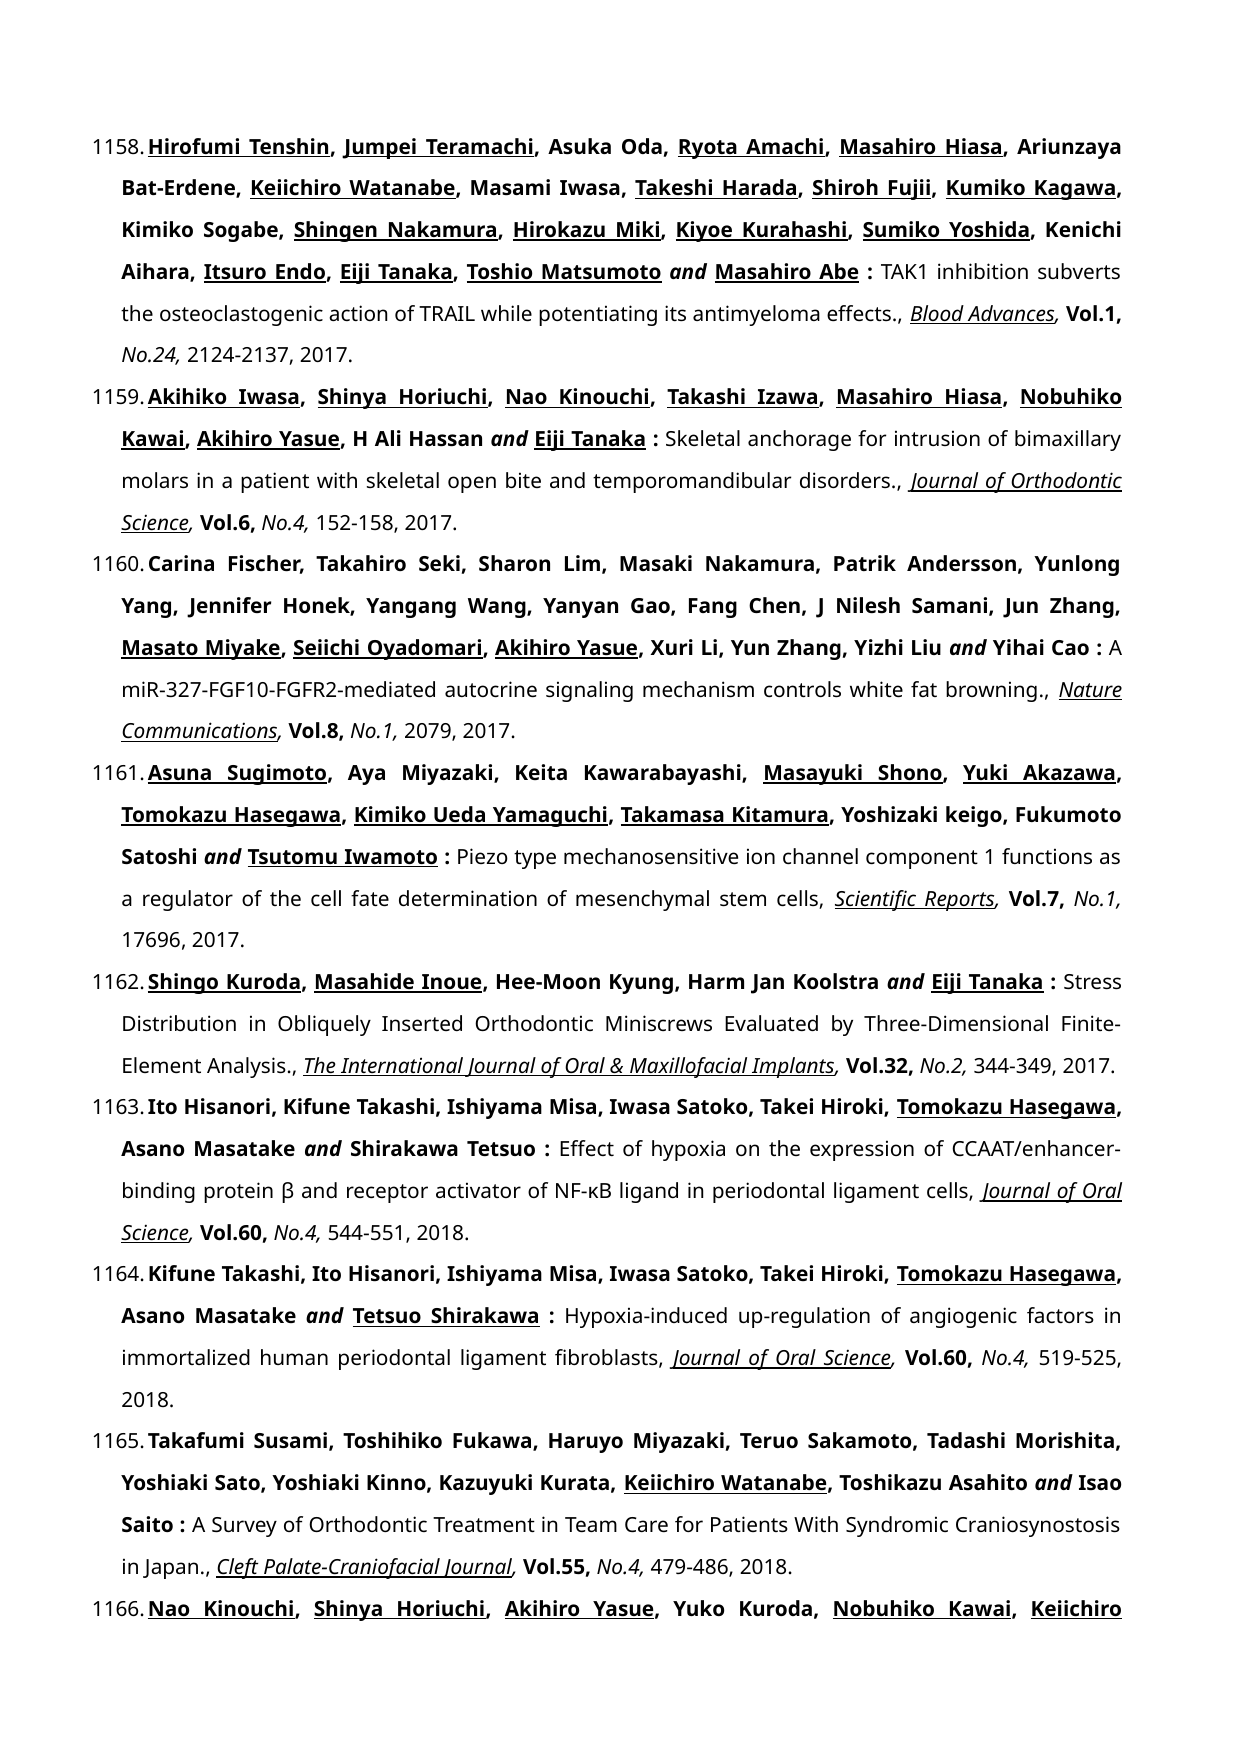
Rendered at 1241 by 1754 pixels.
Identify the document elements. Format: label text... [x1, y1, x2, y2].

list Asuna Sugimoto, Aya Miyazaki, Keita Kawarabayashi, Masayuki Shono, Yuki Akazawa, Tomokazu Hasegawa, Kimiko Ueda Yamaguchi, Takamasa Kitamura, Yoshizaki keigo, Fukumoto Satoshi and Tsutomu Iwamoto : Piezo type mechanosensitive ion channel component 1 functions as a regulator of the cell fate determination of mesenchymal stem cells, Scientific Reports, Vol.7, No.1, 17696, 2017. [92, 752, 1122, 961]
list Ito Hisanori, Kifune Takashi, Ishiyama Misa, Iwasa Satoko, Takei Hiroki, Tomokazu Hasegawa, Asano Masatake and Shirakawa Tetsuo : Effect of hypoxia on the expression of CCAAT/enhancer-binding protein β and receptor activator of NF-κB ligand in periodontal ligament cells, Journal of Oral Science, Vol.60, No.4, 544-551, 2018. [92, 1086, 1122, 1253]
list Kifune Takashi, Ito Hisanori, Ishiyama Misa, Iwasa Satoko, Takei Hiroki, Tomokazu Hasegawa, Asano Masatake and Tetsuo Shirakawa : Hypoxia-induced up-regulation of angiogenic factors in immortalized human periodontal ligament fibroblasts, Journal of Oral Science, Vol.60, No.4, 519-525, 2018. [92, 1253, 1122, 1420]
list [92, 1587, 1122, 1629]
list Takafumi Susami, Toshihiko Fukawa, Haruyo Miyazaki, Teruo Sakamoto, Tadashi Morishita, Yoshiaki Sato, Yoshiaki Kinno, Kazuyuki Kurata, Keiichiro Watanabe, Toshikazu Asahito and Isao Saito : A Survey of Orthodontic Treatment in Team Care for Patients With Syndromic Craniosynostosis in Japan., Cleft Palate-Craniofacial Journal, Vol.55, No.4, 479-486, 2018. [92, 1420, 1122, 1587]
list Carina Fischer, Takahiro Seki, Sharon Lim, Masaki Nakamura, Patrik Andersson, Yunlong Yang, Jennifer Honek, Yangang Wang, Yanyan Gao, Fang Chen, J Nilesh Samani, Jun Zhang, Masato Miyake, Seiichi Oyadomari, Akihiro Yasue, Xuri Li, Yun Zhang, Yizhi Liu and Yihai Cao : A miR-327-FGF10-FGFR2-mediated autocrine signaling mechanism controls white fat browning., Nature Communications, Vol.8, No.1, 2079, 2017. [92, 543, 1122, 752]
list Hirofumi Tenshin, Jumpei Teramachi, Asuka Oda, Ryota Amachi, Masahiro Hiasa, Ariunzaya Bat-Erdene, Keiichiro Watanabe, Masami Iwasa, Takeshi Harada, Shiroh Fujii, Kumiko Kagawa, Kimiko Sogabe, Shingen Nakamura, Hirokazu Miki, Kiyoe Kurahashi, Sumiko Yoshida, Kenichi Aihara, Itsuro Endo, Eiji Tanaka, Toshio Matsumoto and Masahiro Abe : TAK1 inhibition subverts the osteoclastogenic action of TRAIL while potentiating its antimyeloma effects., Blood Advances, Vol.1, No.24, 2124-2137, 2017. [92, 125, 1122, 376]
list Shingo Kuroda, Masahide Inoue, Hee-Moon Kyung, Harm Jan Koolstra and Eiji Tanaka : Stress Distribution in Obliquely Inserted Orthodontic Miniscrews Evaluated by Three-Dimensional Finite-Element Analysis., The International Journal of Oral & Maxillofacial Implants, Vol.32, No.2, 344-349, 2017. [92, 961, 1122, 1086]
list Akihiko Iwasa, Shinya Horiuchi, Nao Kinouchi, Takashi Izawa, Masahiro Hiasa, Nobuhiko Kawai, Akihiro Yasue, H Ali Hassan and Eiji Tanaka : Skeletal anchorage for intrusion of bimaxillary molars in a patient with skeletal open bite and temporomandibular disorders., Journal of Orthodontic Science, Vol.6, No.4, 152-158, 2017. [92, 376, 1122, 543]
